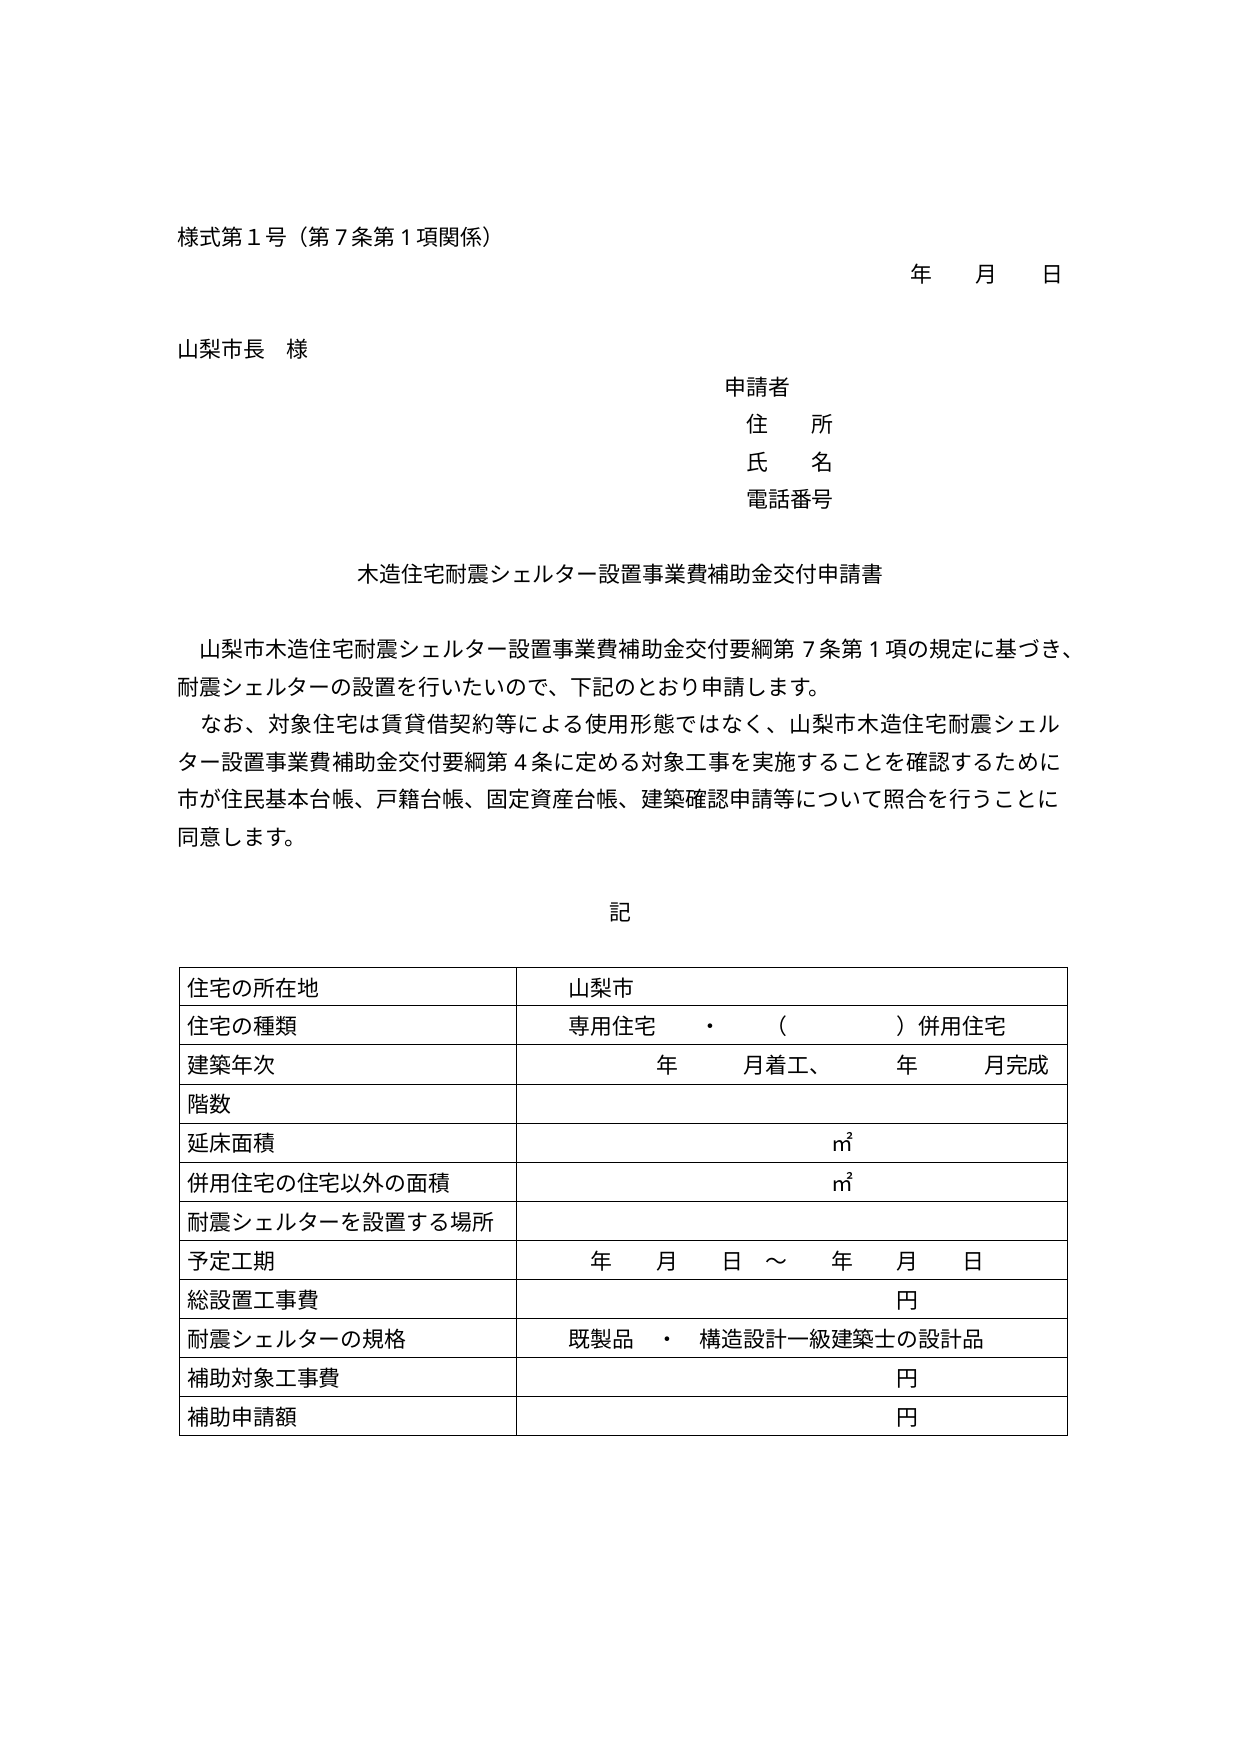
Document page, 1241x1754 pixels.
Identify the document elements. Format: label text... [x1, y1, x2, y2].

table_cell 補助対象工事費 [180, 1358, 516, 1396]
table_cell 併用住宅の住宅以外の面積 [180, 1163, 516, 1201]
table_cell [517, 1202, 1067, 1240]
text 木造住宅耐震シェルター設置事業費補助金交付申請書 [177, 554, 1063, 592]
text 山梨市木造住宅耐震シェルター設置事業費補助金交付要綱第7条第1項の規定に基づき、耐震シェルターの設置を行いたいので、下記のとおり申請します。 [177, 629, 1063, 704]
text 山梨市長 様 [177, 329, 1063, 367]
table_cell ㎡ [517, 1163, 1067, 1201]
table_cell 補助申請額 [180, 1397, 516, 1435]
table_cell 年 月 日 ～ 年 月 日 [517, 1241, 1067, 1279]
table_cell 年 月着工、 年 月完成 [517, 1045, 1067, 1083]
table_cell 住宅の種類 [180, 1006, 516, 1044]
table_cell [517, 1085, 1067, 1122]
text 氏 名 [177, 442, 1063, 479]
table_cell 階数 [180, 1085, 516, 1122]
table_cell 延床面積 [180, 1124, 516, 1162]
text 住 所 [177, 404, 1063, 442]
table_cell 既製品 ・ 構造設計一級建築士の設計品 [517, 1319, 1067, 1357]
table_cell 総設置工事費 [180, 1280, 516, 1318]
text 年 月 日 [177, 254, 1063, 292]
table_header 山梨市 [517, 968, 1067, 1005]
text 様式第１号（第7条第1項関係） [177, 217, 1063, 254]
table_cell 円 [517, 1358, 1067, 1396]
table_cell 耐震シェルターを設置する場所 [180, 1202, 516, 1240]
table_cell 耐震シェルターの規格 [180, 1319, 516, 1357]
text 電話番号 [177, 479, 1063, 517]
table_cell 建築年次 [180, 1045, 516, 1083]
text なお、対象住宅は賃貸借契約等による使用形態ではなく、山梨市木造住宅耐震シェルター設置事業費補助金交付要綱第4条に定める対象工事を実施することを確認するために市が住民基本台帳、戸籍台帳、固定資産台帳、建築確認申請等について照合を行うことに同意します。 [177, 704, 1063, 854]
table_cell 円 [517, 1280, 1067, 1318]
subtitle 記 [177, 892, 1063, 929]
table_cell ㎡ [517, 1124, 1067, 1162]
text 申請者 [177, 367, 1063, 404]
table_cell 専用住宅 ・ （ ）併用住宅 [517, 1006, 1067, 1044]
table_header 住宅の所在地 [180, 968, 516, 1005]
table_cell 予定工期 [180, 1241, 516, 1279]
table_cell 円 [517, 1397, 1067, 1435]
